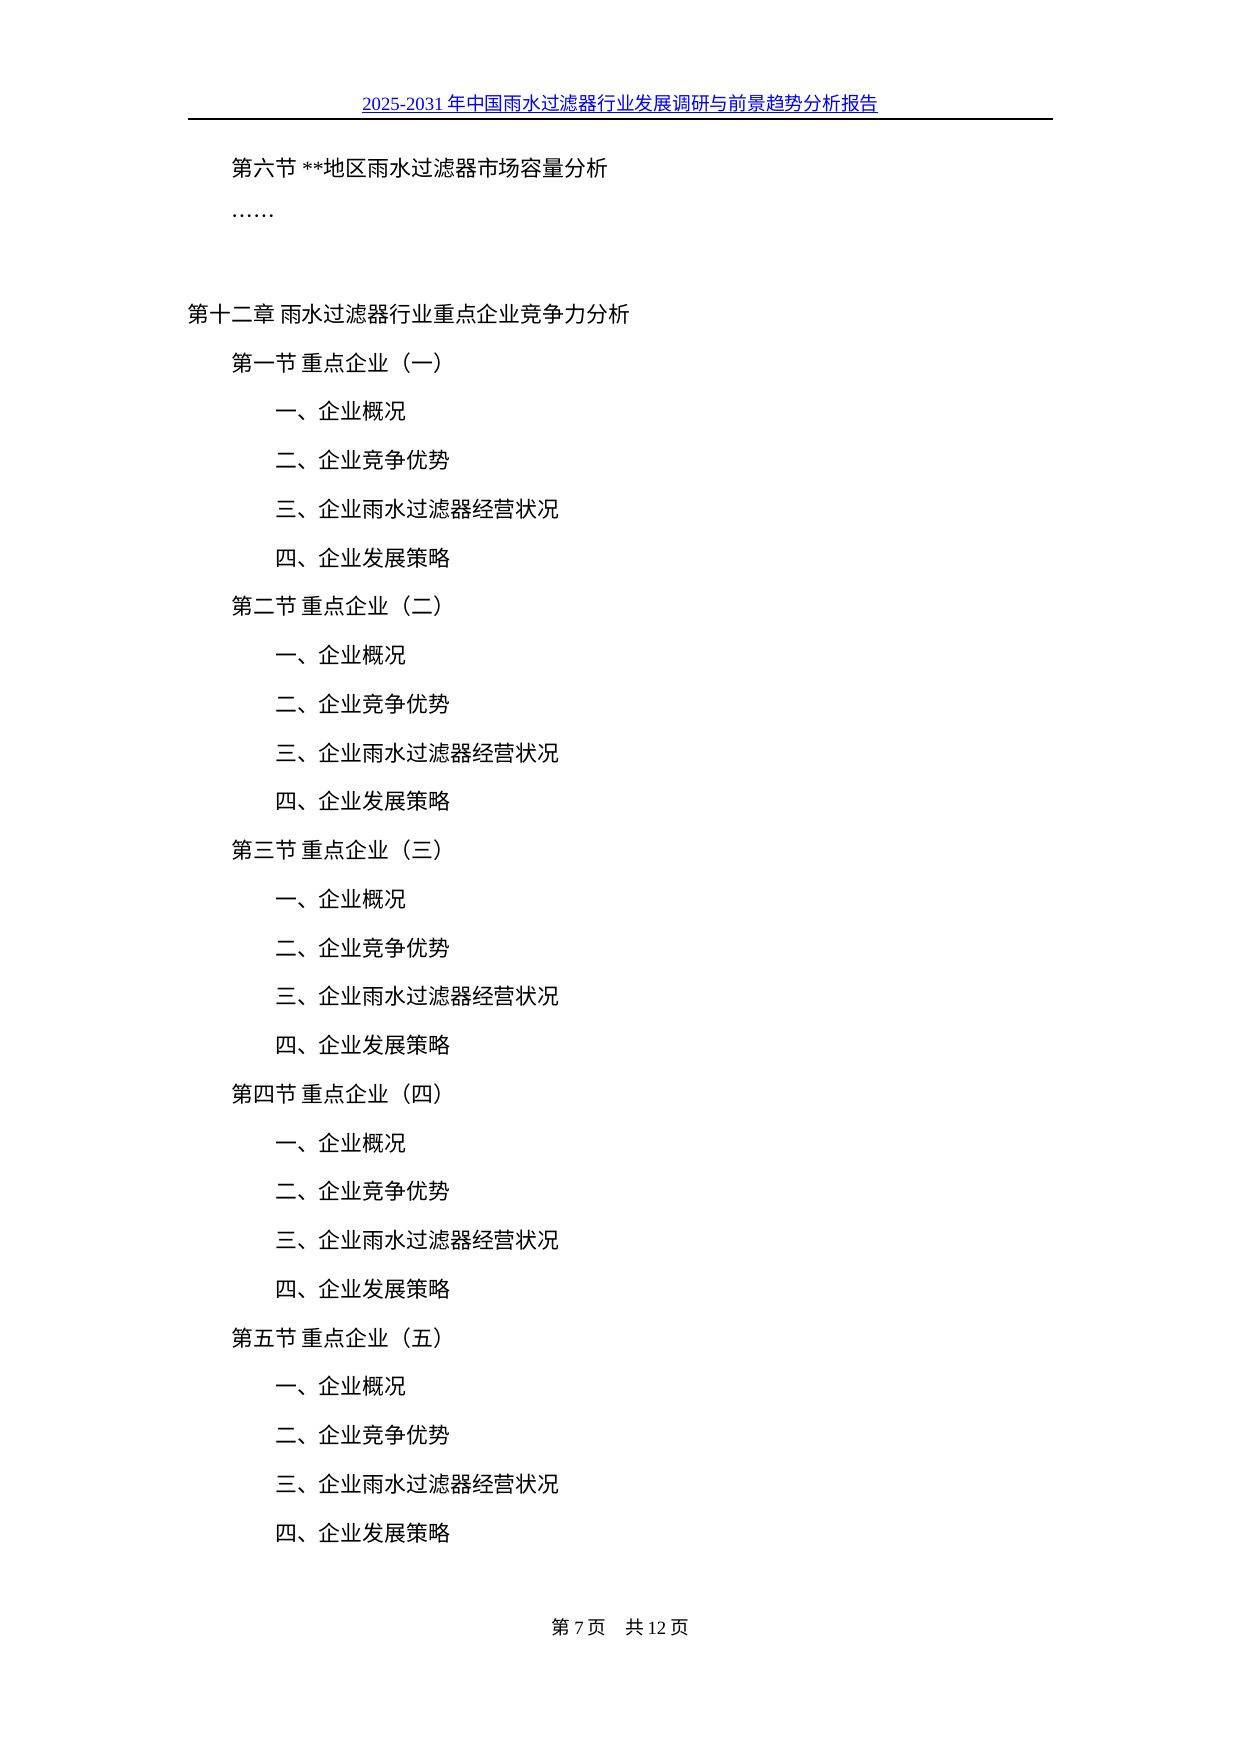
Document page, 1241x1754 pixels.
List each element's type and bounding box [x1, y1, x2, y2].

text [187, 150, 1053, 1548]
